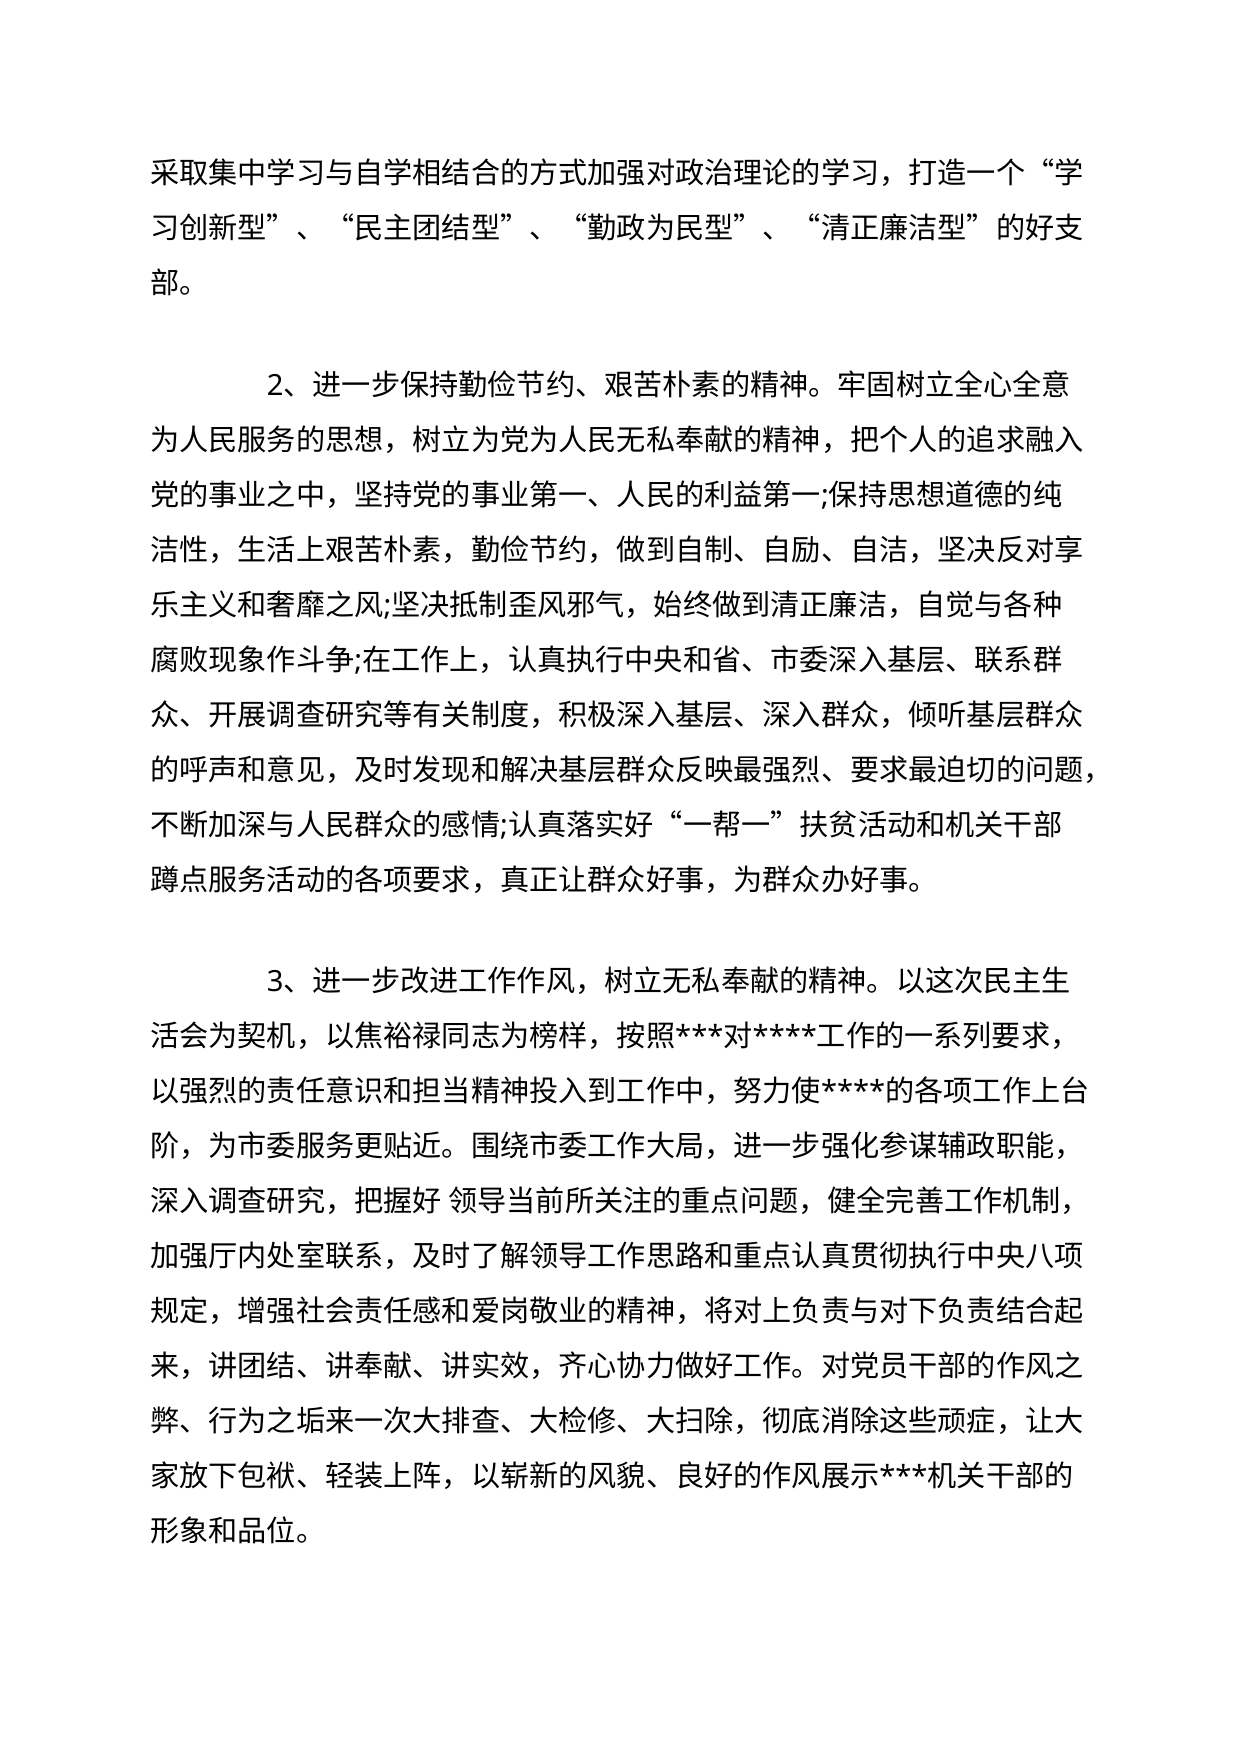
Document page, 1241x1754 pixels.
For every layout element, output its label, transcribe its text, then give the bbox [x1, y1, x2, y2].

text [150, 150, 1090, 302]
text 3、进一步改进工作作风，树立无私奉献的精神。以这次民主生活会为契机，以焦裕禄同志为榜样，按照***对****工作的一系列要求，以强烈的责任意识和担当精神投入到工作中，努力使****的各项工作上台阶，为市委服务更贴近。围绕市委工作大局，进一步强化参谋辅政职能，深入调查研究，把握好 领导当前所关注的重点问题，健全完善工作机制，加强厅内处室联系，及时了解领导工作思路和重点认真贯彻执行中央八项规定，增强社会责任感和爱岗敬业的精神，将对上负责与对下负责结合起来，讲团结、讲奉献、讲实效，齐心协力做好工作。对党员干部的作风之弊、行为之垢来一次大排查、大检修、大扫除，彻底消除这些顽症，让大家放下包袱、轻装上阵，以崭新的风貌、良好的作风展示***机关干部的形象和品位。 [150, 958, 1090, 1549]
text 2、进一步保持勤俭节约、艰苦朴素的精神。牢固树立全心全意为人民服务的思想，树立为党为人民无私奉献的精神，把个人的追求融入党的事业之中，坚持党的事业第一、人民的利益第一;保持思想道德的纯洁性，生活上艰苦朴素，勤俭节约，做到自制、自励、自洁，坚决反对享乐主义和奢靡之风;坚决抵制歪风邪气，始终做到清正廉洁，自觉与各种腐败现象作斗争;在工作上，认真执行中央和省、市委深入基层、联系群众、开展调查研究等有关制度，积极深入基层、深入群众，倾听基层群众的呼声和意见，及时发现和解决基层群众反映最强烈、要求最迫切的问题，不断加深与人民群众的感情;认真落实好“一帮一”扶贫活动和机关干部蹲点服务活动的各项要求，真正让群众好事，为群众办好事。 [150, 362, 1090, 898]
